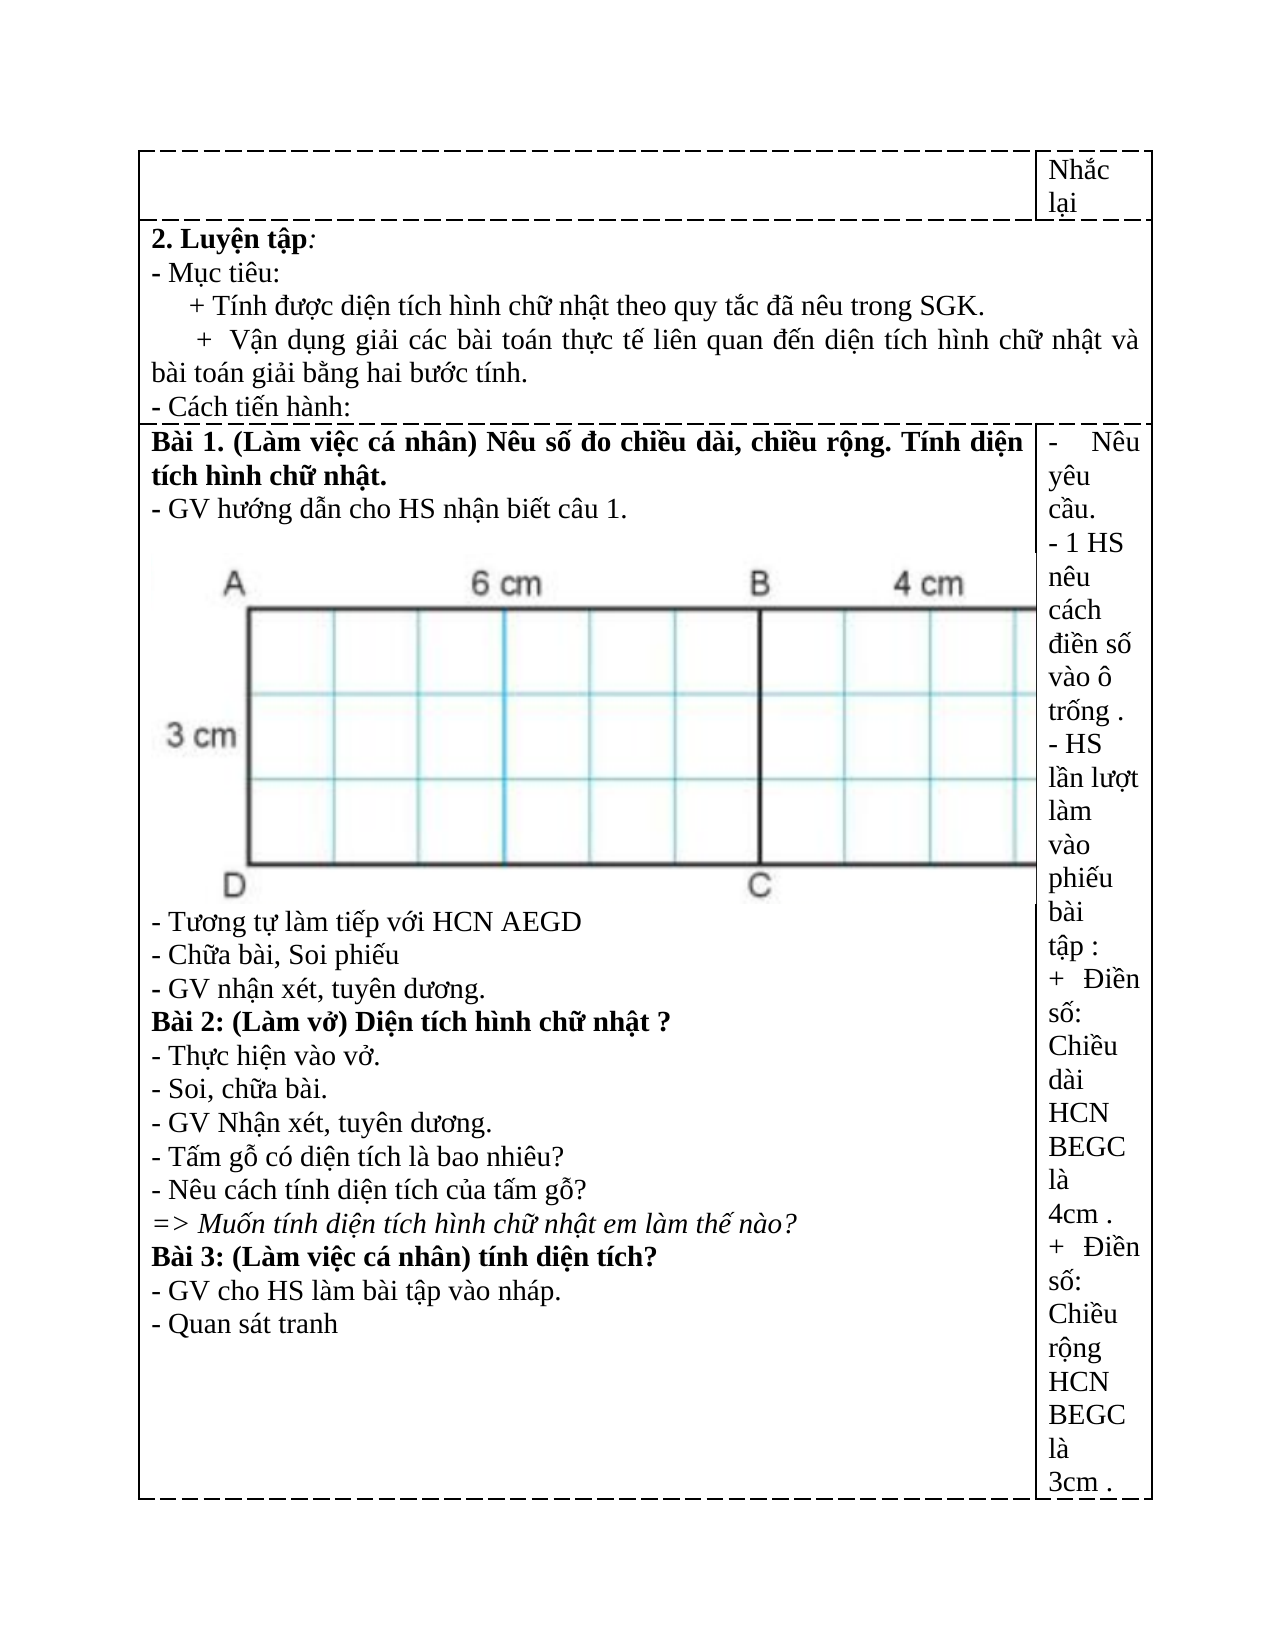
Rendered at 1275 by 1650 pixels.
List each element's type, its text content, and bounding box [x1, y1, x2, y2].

table_cell 2. Luyện tập: - Mục tiêu: + Tính được diện tích hình chữ nhật theo quy tắc đã nêu trong SGK. + Vận dụng giải các bài toán thực tế liên quan đến diện tích hình chữ nhật và bài toán giải bằng hai bước tính. - Cách tiến hành: [140, 219, 1151, 422]
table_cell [140, 150, 1035, 219]
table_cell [1037, 423, 1151, 1498]
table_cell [1037, 150, 1151, 219]
picture [151, 553, 1037, 904]
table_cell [140, 423, 1035, 1498]
